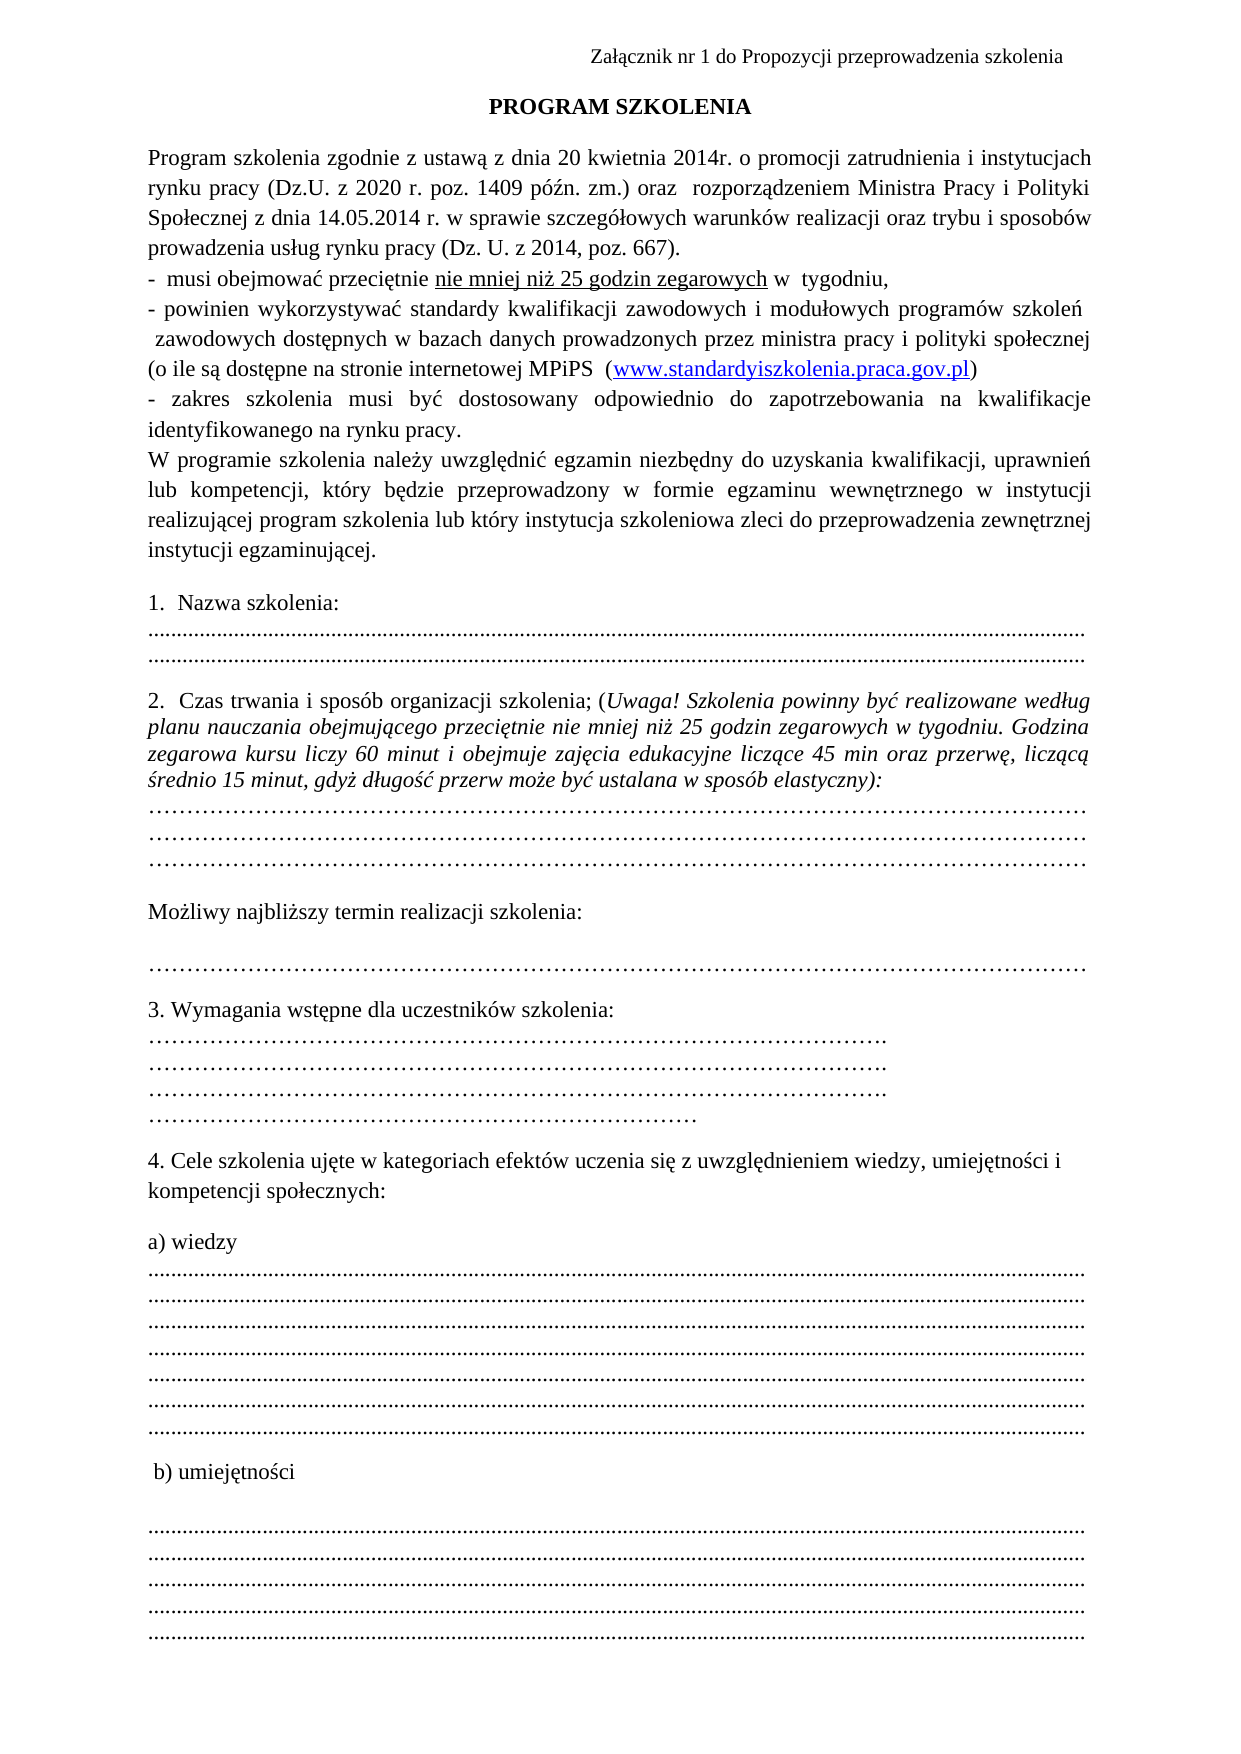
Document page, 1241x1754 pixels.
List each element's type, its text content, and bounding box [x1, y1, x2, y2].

text …………………………………………………………………………………….…………………………………………………………………………………….…………………………………………………………………………………….……………………………………………………………… [148, 1022, 1093, 1128]
text - musi obejmować przeciętnie nie mniej niż 25 godzin zegarowych w tygodniu, [148, 265, 1093, 291]
text - powinien wykorzystywać standardy kwalifikacji zawodowych i modułowych programów szkoleń zawodowych dostępnych w bazach danych prowadzonych przez ministra pracy i polityki społecznej (o ile są dostępne na stronie internetowej MPiPS (www.standardyiszkolenia.praca.gov.pl) [148, 295, 1093, 382]
text 3. Wymagania wstępne dla uczestników szkolenia: [148, 996, 1093, 1022]
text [148, 1618, 1093, 1644]
text b) umiejętności [148, 1458, 1093, 1513]
text Program szkolenia zgodnie z ustawą z dnia 20 kwietnia 2014r. o promocji zatrudnienia i instytucjach rynku pracy (Dz.U. z 2020 r. poz. 1409 późn. zm.) oraz rozporządzeniem Ministra Pracy i Polityki Społecznej z dnia 14.05.2014 r. w sprawie szczegółowych warunków realizacji oraz trybu i sposobów prowadzenia usług rynku pracy (Dz. U. z 2014, poz. 667). [148, 144, 1093, 261]
text a) wiedzy [148, 1228, 1093, 1254]
text ……………………………………………………………………………………………………………………………………………………………………………………………………………………………………………………………………………………………………………………………………… [148, 792, 1093, 871]
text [148, 1592, 1093, 1618]
text Możliwy najbliższy termin realizacji szkolenia: [148, 898, 1093, 924]
text Załącznik nr 1 do Propozycji przeprowadzenia szkolenia [148, 44, 1093, 68]
text …………………………………………………………………………………………………………… [148, 951, 1093, 977]
text 4. Cele szkolenia ujęte w kategoriach efektów uczenia się z uwzględnieniem wiedzy, umiejętności i kompetencji społecznych: [148, 1147, 1093, 1203]
text W programie szkolenia należy uwzględnić egzamin niezbędny do uzyskania kwalifikacji, uprawnień lub kompetencji, który będzie przeprowadzony w formie egzaminu wewnętrznego w instytucji realizującej program szkolenia lub który instytucja szkoleniowa zleci do przeprowadzenia zewnętrznej instytucji egzaminującej. [148, 446, 1093, 563]
text PROGRAM SZKOLENIA [148, 93, 1093, 119]
text - zakres szkolenia musi być dostosowany odpowiednio do zapotrzebowania na kwalifikacje identyfikowanego na rynku pracy. [148, 386, 1093, 442]
list Nazwa szkolenia: [148, 589, 1093, 615]
text 2. Czas trwania i sposób organizacji szkolenia; (Uwaga! Szkolenia powinny być realizowane według planu nauczania obejmującego przeciętnie nie mniej niż 25 godzin zegarowych w tygodniu. Godzina zegarowa kursu liczy 60 minut i obejmuje zajęcia edukacyjne liczące 45 min oraz przerwę, liczącą średnio 15 minut, gdyż długość przerw może być ustalana w sposób elastyczny): [148, 687, 1093, 792]
